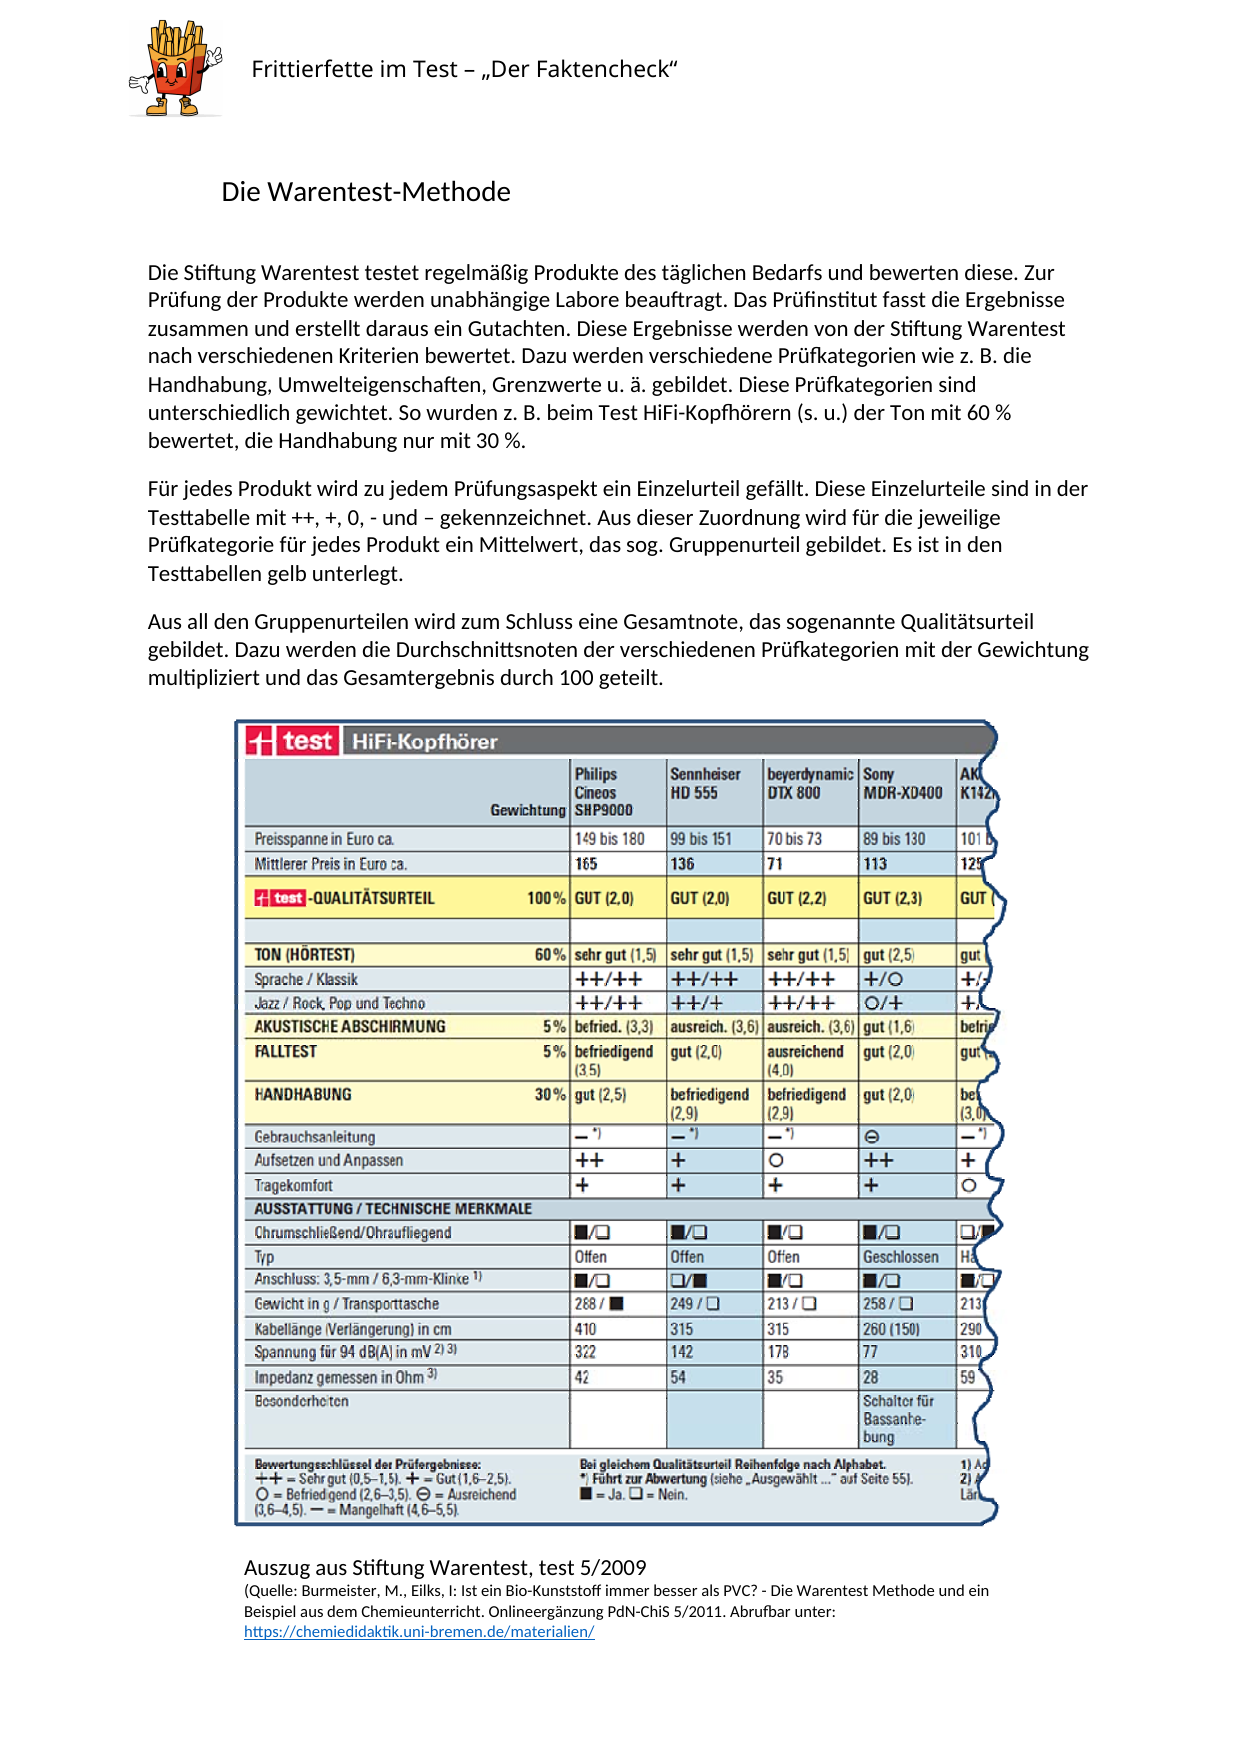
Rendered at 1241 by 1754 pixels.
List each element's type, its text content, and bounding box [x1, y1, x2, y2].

text Für jedes Produkt wird zu jedem Prüfungsaspekt ein Einzelurteil gefällt. Diese Einzelurteile sind in der Testtabelle mit ++, +, 0, - und – gekennzeichnet. Aus dieser Zuordnung wird für die jeweilige Prüfkategorie für jedes Produkt ein Mittelwert, das sog. Gruppenurteil gebildet. Es ist in den Testtabellen gelb unterlegt. [148, 474, 1092, 587]
text Die Warentest-Methode [148, 173, 1092, 209]
text Die Stiftung Warentest testet regelmäßig Produkte des täglichen Bedarfs und bewerten diese. Zur Prüfung der Produkte werden unabhängige Labore beauftragt. Das Prüfinstitut fasst die Ergebnisse zusammen und erstellt daraus ein Gutachten. Diese Ergebnisse werden von der Stiftung Warentest nach verschiedenen Kriterien bewertet. Dazu werden verschiedene Prüfkategorien wie z. B. die Handhabung, Umwelteigenschaften, Grenzwerte u. ä. gebildet. Diese Prüfkategorien sind unterschiedlich gewichtet. So wurden z. B. beim Test HiFi-Kopfhörern (s. u.) der Ton mit 60 % bewertet, die Handhabung nur mit 30 %. [148, 258, 1092, 454]
picture [115, 0, 236, 154]
text Aus all den Gruppenurteilen wird zum Schluss eine Gesamtnote, das sogenannte Qualitätsurteil gebildet. Dazu werden die Durchschnittsnoten der verschiedenen Prüfkategorien mit der Gewichtung multipliziert und das Gesamtergebnis durch 100 geteilt. [148, 607, 1092, 692]
picture [230, 712, 1008, 1530]
